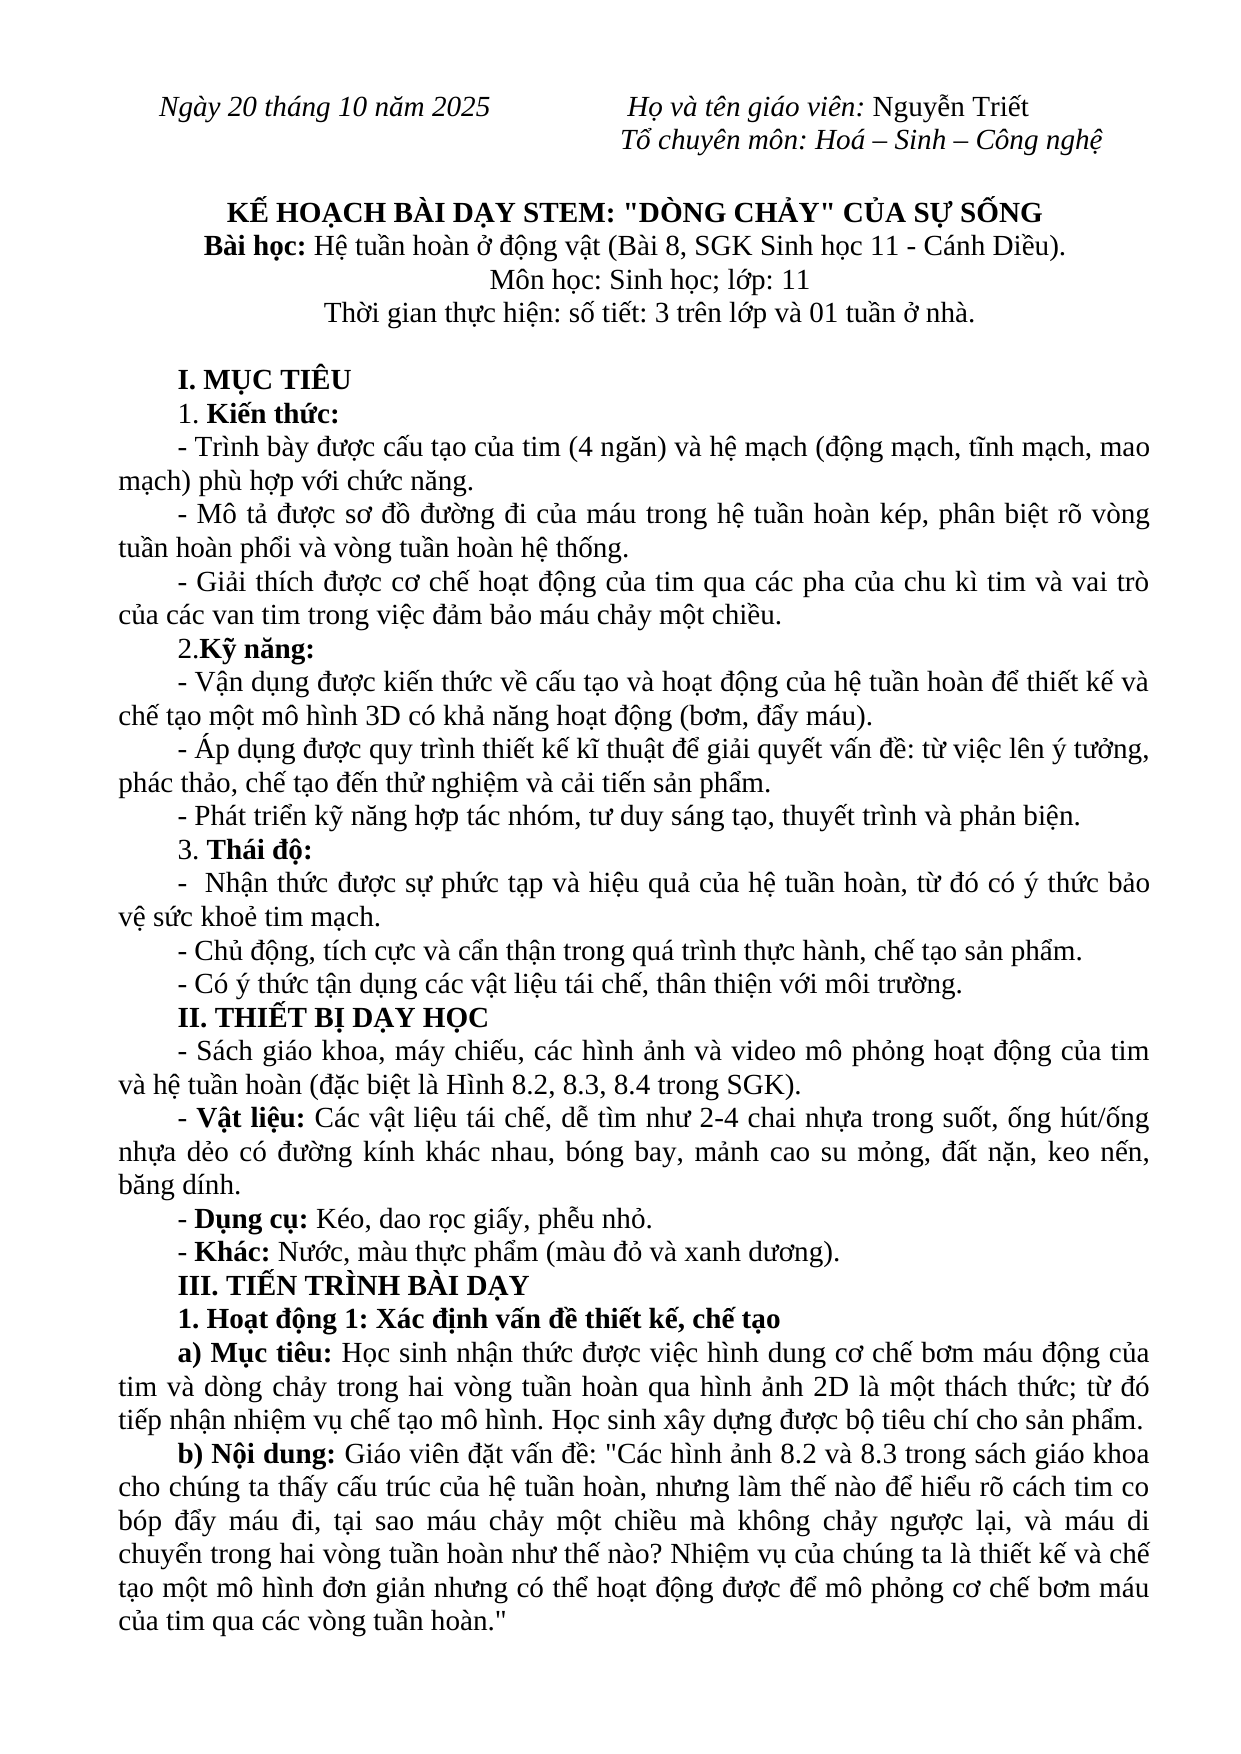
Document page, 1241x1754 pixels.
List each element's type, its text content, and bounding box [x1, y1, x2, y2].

text - Áp dụng được quy trình thiết kế kĩ thuật để giải quyết vấn đề: từ việc lên ý tưởng, phác thảo, chế tạo đến thử nghiệm và cải tiến sản phẩm. [118, 731, 1152, 798]
text - Chủ động, tích cực và cẩn thận trong quá trình thực hành, chế tạo sản phẩm. [118, 933, 1152, 966]
text KẾ HOẠCH BÀI DẠY STEM: "DÒNG CHẢY" CỦA SỰ SỐNG [118, 195, 1152, 228]
table_header Họ và tên giáo viên: Nguyễn Triết Tổ chuyên môn: Hoá – Sinh – Công nghệ [513, 89, 1144, 161]
text 3. Thái độ: [118, 832, 1152, 866]
text - Vật liệu: Các vật liệu tái chế, dễ tìm như 2-4 chai nhựa trong suốt, ống hút/ống nhựa dẻo có đường kính khác nhau, bóng bay, mảnh cao su mỏng, đất nặn, keo nến, băng dính. [118, 1100, 1152, 1201]
text - Sách giáo khoa, máy chiếu, các hình ảnh và video mô phỏng hoạt động của tim và hệ tuần hoàn (đặc biệt là Hình 8.2, 8.3, 8.4 trong SGK). [118, 1033, 1152, 1100]
text - Có ý thức tận dụng các vật liệu tái chế, thân thiện với môi trường. [118, 966, 1152, 1000]
text III. TIẾN TRÌNH BÀI DẠY [118, 1268, 1152, 1302]
text - Phát triển kỹ năng hợp tác nhóm, tư duy sáng tạo, thuyết trình và phản biện. [118, 798, 1152, 832]
text Thời gian thực hiện: số tiết: 3 trên lớp và 01 tuần ở nhà. [148, 295, 1152, 329]
text Môn học: Sinh học; lớp: 11 [148, 262, 1152, 295]
text - Nhận thức được sự phức tạp và hiệu quả của hệ tuần hoàn, từ đó có ý thức bảo vệ sức khoẻ tim mạch. [118, 866, 1152, 933]
table_header Ngày 20 tháng 10 năm 2025 [118, 89, 513, 161]
text 2.Kỹ năng: [118, 631, 1152, 664]
text 1. Hoạt động 1: Xác định vấn đề thiết kế, chế tạo [118, 1302, 1152, 1335]
text - Trình bày được cấu tạo của tim (4 ngăn) và hệ mạch (động mạch, tĩnh mạch, mao mạch) phù hợp với chức năng. [118, 429, 1152, 497]
text a) Mục tiêu: Học sinh nhận thức được việc hình dung cơ chế bơm máu động của tim và dòng chảy trong hai vòng tuần hoàn qua hình ảnh 2D là một thách thức; từ đó tiếp nhận nhiệm vụ chế tạo mô hình. Học sinh xây dựng được bộ tiêu chí cho sản phẩm. [118, 1335, 1152, 1436]
text 1. Kiến thức: [118, 396, 1152, 429]
text - Mô tả được sơ đồ đường đi của máu trong hệ tuần hoàn kép, phân biệt rõ vòng tuần hoàn phổi và vòng tuần hoàn hệ thống. [118, 497, 1152, 564]
text I. MỤC TIÊU [118, 362, 1152, 396]
text - Vận dụng được kiến thức về cấu tạo và hoạt động của hệ tuần hoàn để thiết kế và chế tạo một mô hình 3D có khả năng hoạt động (bơm, đẩy máu). [118, 664, 1152, 731]
text - Giải thích được cơ chế hoạt động của tim qua các pha của chu kì tim và vai trò của các van tim trong việc đảm bảo máu chảy một chiều. [118, 564, 1152, 631]
text - Dụng cụ: Kéo, dao rọc giấy, phễu nhỏ. [118, 1201, 1152, 1234]
text b) Nội dung: Giáo viên đặt vấn đề: "Các hình ảnh 8.2 và 8.3 trong sách giáo khoa cho chúng ta thấy cấu trúc của hệ tuần hoàn, nhưng làm thế nào để hiểu rõ cách tim co bóp đẩy máu đi, tại sao máu chảy một chiều mà không chảy ngược lại, và máu di chuyển trong hai vòng tuần hoàn như thế nào? Nhiệm vụ của chúng ta là thiết kế và chế tạo một mô hình đơn giản nhưng có thể hoạt động được để mô phỏng cơ chế bơm máu của tim qua các vòng tuần hoàn." [118, 1436, 1152, 1637]
text II. THIẾT BỊ DẠY HỌC [118, 1000, 1152, 1033]
text - Khác: Nước, màu thực phẩm (màu đỏ và xanh dương). [118, 1234, 1152, 1268]
text Bài học: Hệ tuần hoàn ở động vật (Bài 8, SGK Sinh học 11 - Cánh Diều). [118, 228, 1152, 262]
